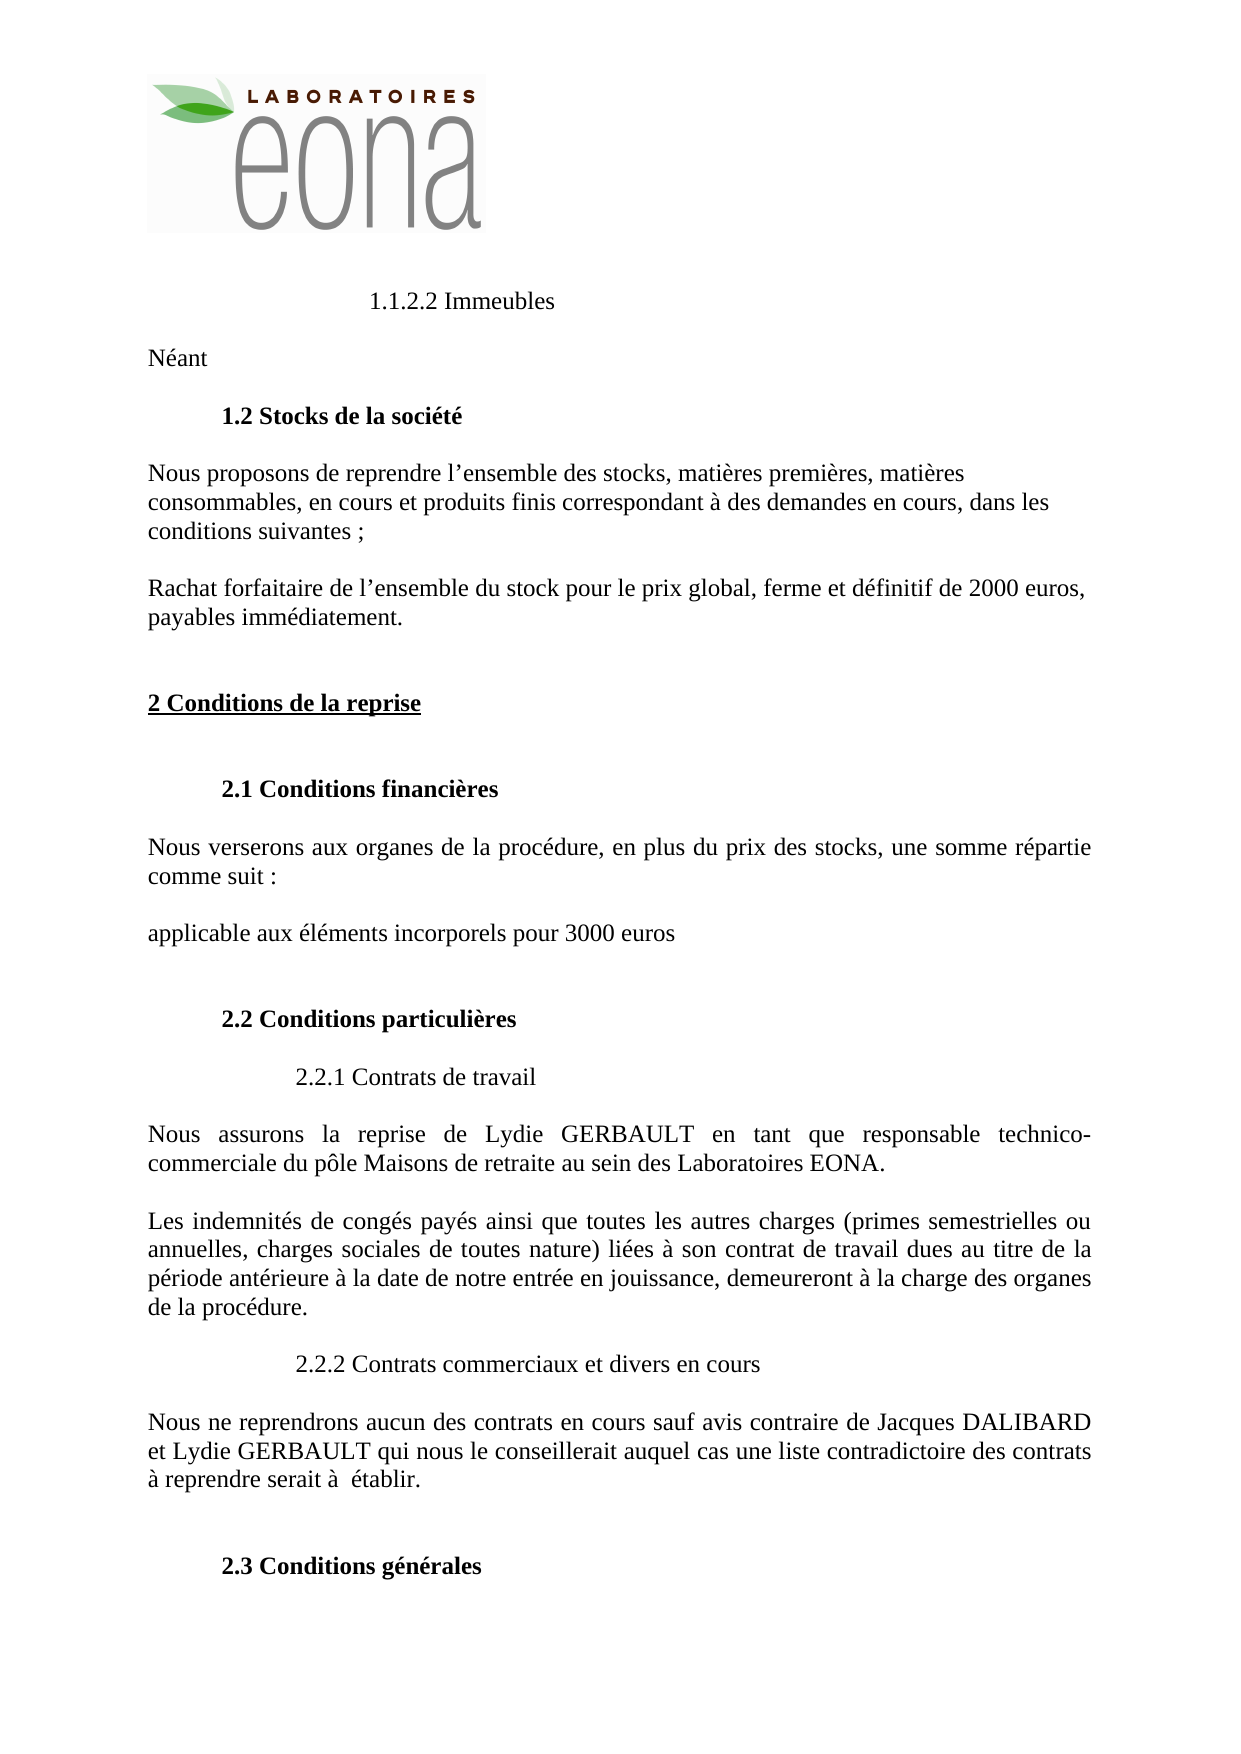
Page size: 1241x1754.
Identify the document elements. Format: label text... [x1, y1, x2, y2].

text 2.2.1 Contrats de travail [221, 1062, 1093, 1091]
text Nous ne reprendrons aucun des contrats en cours sauf avis contraire de Jacques DALIBARD et Lydie GERBAULT qui nous le conseillerait auquel cas une liste contradictoire des contrats à reprendre serait à établir. [148, 1407, 1093, 1493]
subtitle Nous proposons de reprendre l’ensemble des stocks, matières premières, matières consommables, en cours et produits finis correspondant à des demandes en cours, dans les conditions suivantes ; [148, 458, 1093, 544]
text 2.3 Conditions générales [148, 1551, 1093, 1579]
text 1.1.2.2 Immeubles [295, 286, 1093, 314]
text 2.2 Conditions particulières [148, 1004, 1093, 1033]
subtitle 2 Conditions de la reprise [148, 688, 1093, 717]
text Rachat forfaitaire de l’ensemble du stock pour le prix global, ferme et définitif de 2000 euros, payables immédiatement. [148, 573, 1093, 631]
picture [147, 74, 486, 233]
text Néant [148, 343, 1093, 372]
text 2.2.2 Contrats commerciaux et divers en cours [221, 1349, 1093, 1378]
text 2.1 Conditions financières [148, 774, 1093, 803]
text Nous assurons la reprise de Lydie GERBAULT en tant que responsable technico-commerciale du pôle Maisons de retraite au sein des Laboratoires EONA. [148, 1119, 1093, 1177]
text Nous verserons aux organes de la procédure, en plus du prix des stocks, une somme répartie comme suit : [148, 832, 1093, 889]
text 1.2 Stocks de la société [148, 401, 1093, 429]
text applicable aux éléments incorporels pour 3000 euros [148, 918, 1093, 947]
text Les indemnités de congés payés ainsi que toutes les autres charges (primes semestrielles ou annuelles, charges sociales de toutes nature) liées à son contrat de travail dues au titre de la période antérieure à la date de notre entrée en jouissance, demeureront à la charge des organes de la procédure. [148, 1206, 1093, 1321]
